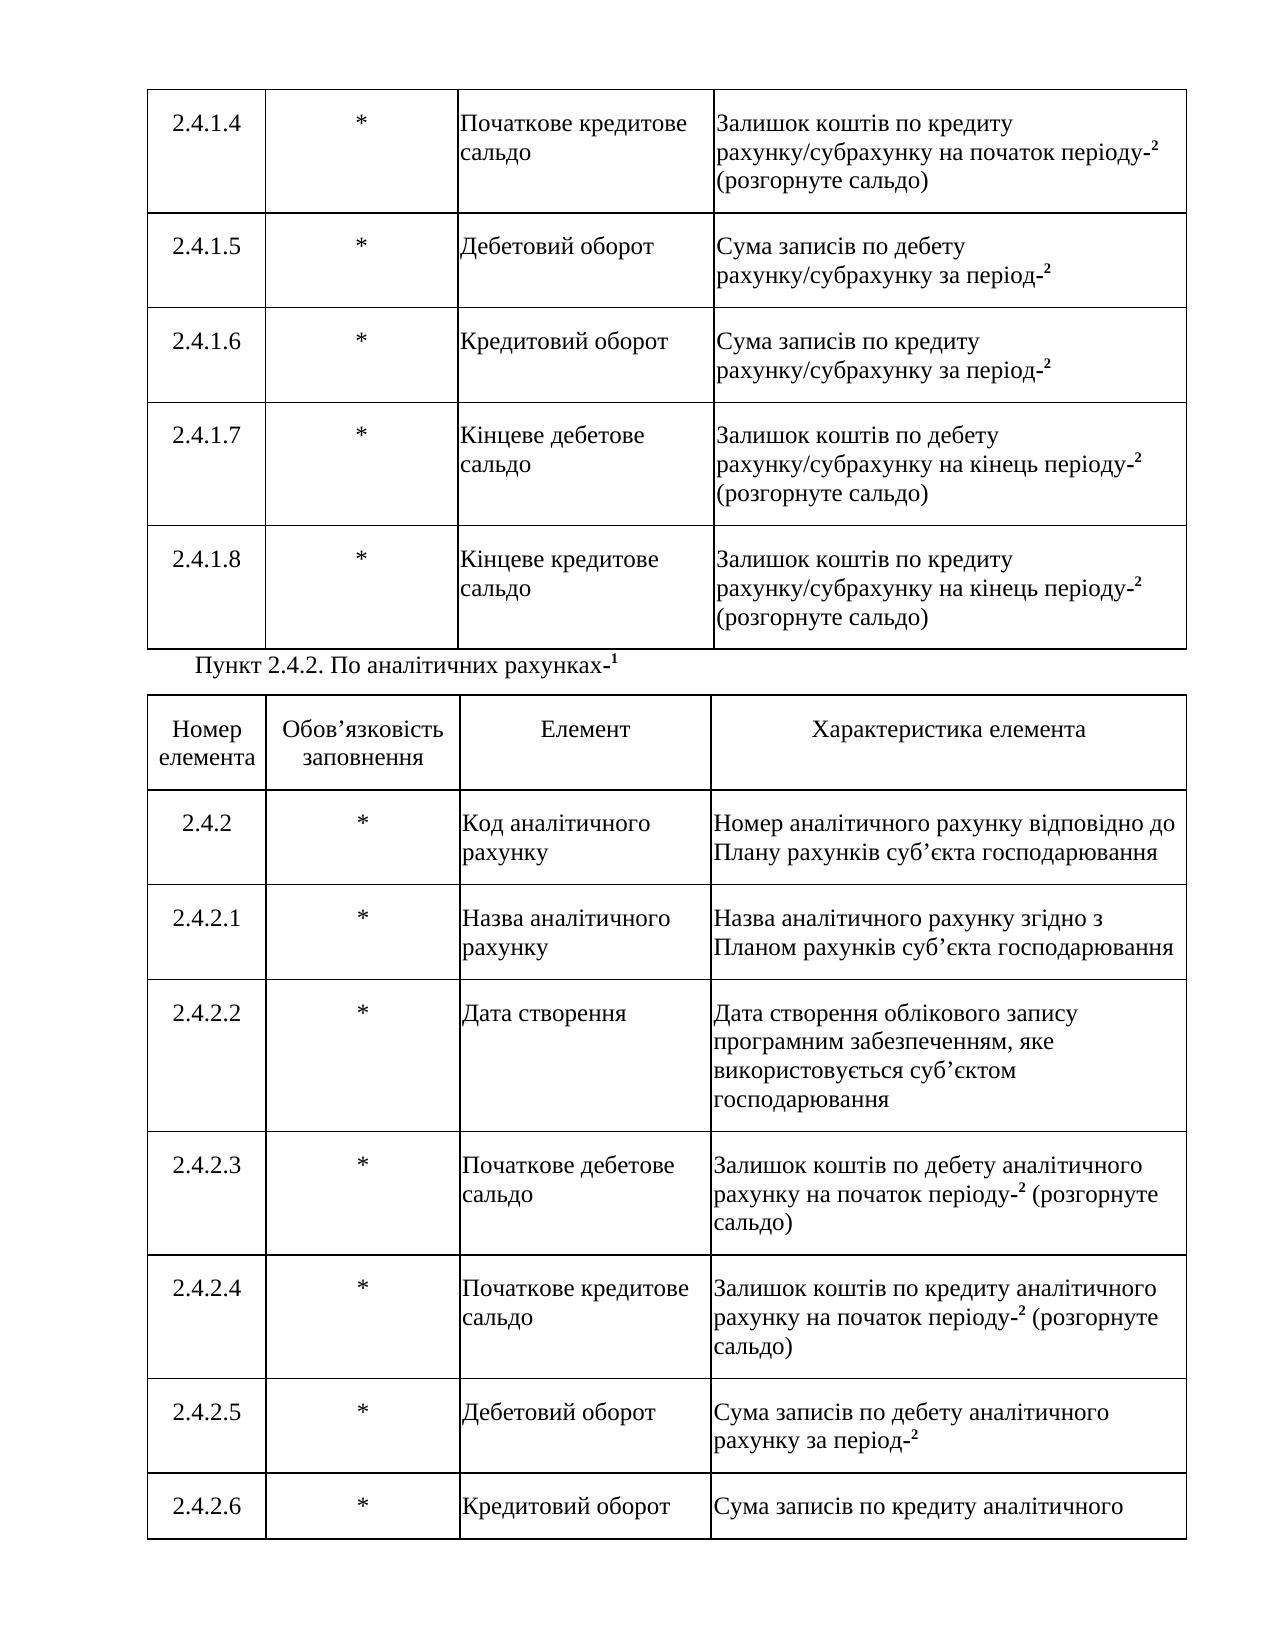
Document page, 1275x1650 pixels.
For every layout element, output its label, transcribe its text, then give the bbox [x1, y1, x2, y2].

table_cell * [267, 1132, 459, 1254]
table_cell 2.4.1.6 [148, 308, 265, 401]
table_cell 2.4.1.8 [148, 526, 265, 648]
table_cell Залишок коштів по дебету рахунку/субрахунку на кінець періоду-2 (розгорнуте сальдо) [715, 403, 1186, 525]
table_header Номер елемента [148, 696, 265, 789]
table_cell Залишок коштів по кредиту рахунку/субрахунку на початок періоду-2 (розгорнуте сальдо) [715, 90, 1186, 212]
table_cell Назва аналітичного рахунку [461, 885, 710, 978]
table_cell * [267, 1379, 459, 1472]
table_cell 2.4.2.4 [148, 1256, 265, 1377]
table_cell 2.4.2.1 [148, 885, 265, 978]
table_cell Сума записів по дебету аналітичного рахунку за період-2 [712, 1379, 1186, 1472]
table_cell 2.4.2.6 [148, 1474, 265, 1538]
table_cell Дата створення [461, 980, 710, 1131]
table_cell Залишок коштів по кредиту рахунку/субрахунку на кінець періоду-2 (розгорнуте сальдо) [715, 526, 1186, 648]
table_cell Початкове кредитове сальдо [459, 90, 713, 212]
table_cell Дебетовий оборот [459, 214, 713, 307]
table_cell 2.4.2.3 [148, 1132, 265, 1254]
table_cell 2.4.2.5 [148, 1379, 265, 1472]
table_cell * [267, 1474, 459, 1538]
table_cell Залишок коштів по кредиту аналітичного рахунку на початок періоду-2 (розгорнуте сальдо) [712, 1256, 1186, 1377]
table_cell Код аналітичного рахунку [461, 791, 710, 884]
table_cell Дата створення облікового запису програмним забезпеченням, яке використовується суб’єктом господарювання [712, 980, 1186, 1131]
table_cell * [267, 885, 459, 978]
table_cell 2.4.1.4 [148, 90, 265, 212]
text Пункт 2.4.2. По аналітичних рахунках-1 [148, 650, 1186, 678]
table_cell 2.4.1.7 [148, 403, 265, 525]
table_cell * [266, 90, 457, 212]
table_cell Залишок коштів по дебету аналітичного рахунку на початок періоду-2 (розгорнуте сальдо) [712, 1132, 1186, 1254]
table_cell 2.4.1.5 [148, 214, 265, 307]
table_cell * [267, 980, 459, 1131]
table_cell * [266, 308, 457, 401]
table_header Елемент [461, 696, 710, 789]
table_cell Кінцеве дебетове сальдо [459, 403, 713, 525]
table_cell Кредитовий оборот [461, 1474, 710, 1538]
table_cell * [266, 403, 457, 525]
table_header Характеристика елемента [712, 696, 1186, 789]
table_cell 2.4.2.2 [148, 980, 265, 1131]
table_cell Кредитовий оборот [459, 308, 713, 401]
table_cell Сума записів по дебету рахунку/субрахунку за період-2 [715, 214, 1186, 307]
table_cell * [267, 1256, 459, 1377]
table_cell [712, 1474, 1186, 1538]
table_cell Сума записів по кредиту рахунку/субрахунку за період-2 [715, 308, 1186, 401]
table_cell * [266, 526, 457, 648]
table_cell Кінцеве кредитове сальдо [459, 526, 713, 648]
table_cell Назва аналітичного рахунку згідно з Планом рахунків суб’єкта господарювання [712, 885, 1186, 978]
table_cell Номер аналітичного рахунку відповідно до Плану рахунків суб’єкта господарювання [712, 791, 1186, 884]
table_cell 2.4.2 [148, 791, 265, 884]
table_cell Початкове дебетове сальдо [461, 1132, 710, 1254]
table_cell * [267, 791, 459, 884]
table_cell * [266, 214, 457, 307]
table_cell Дебетовий оборот [461, 1379, 710, 1472]
table_cell Початкове кредитове сальдо [461, 1256, 710, 1377]
table_header Обов’язковість заповнення [267, 696, 459, 789]
